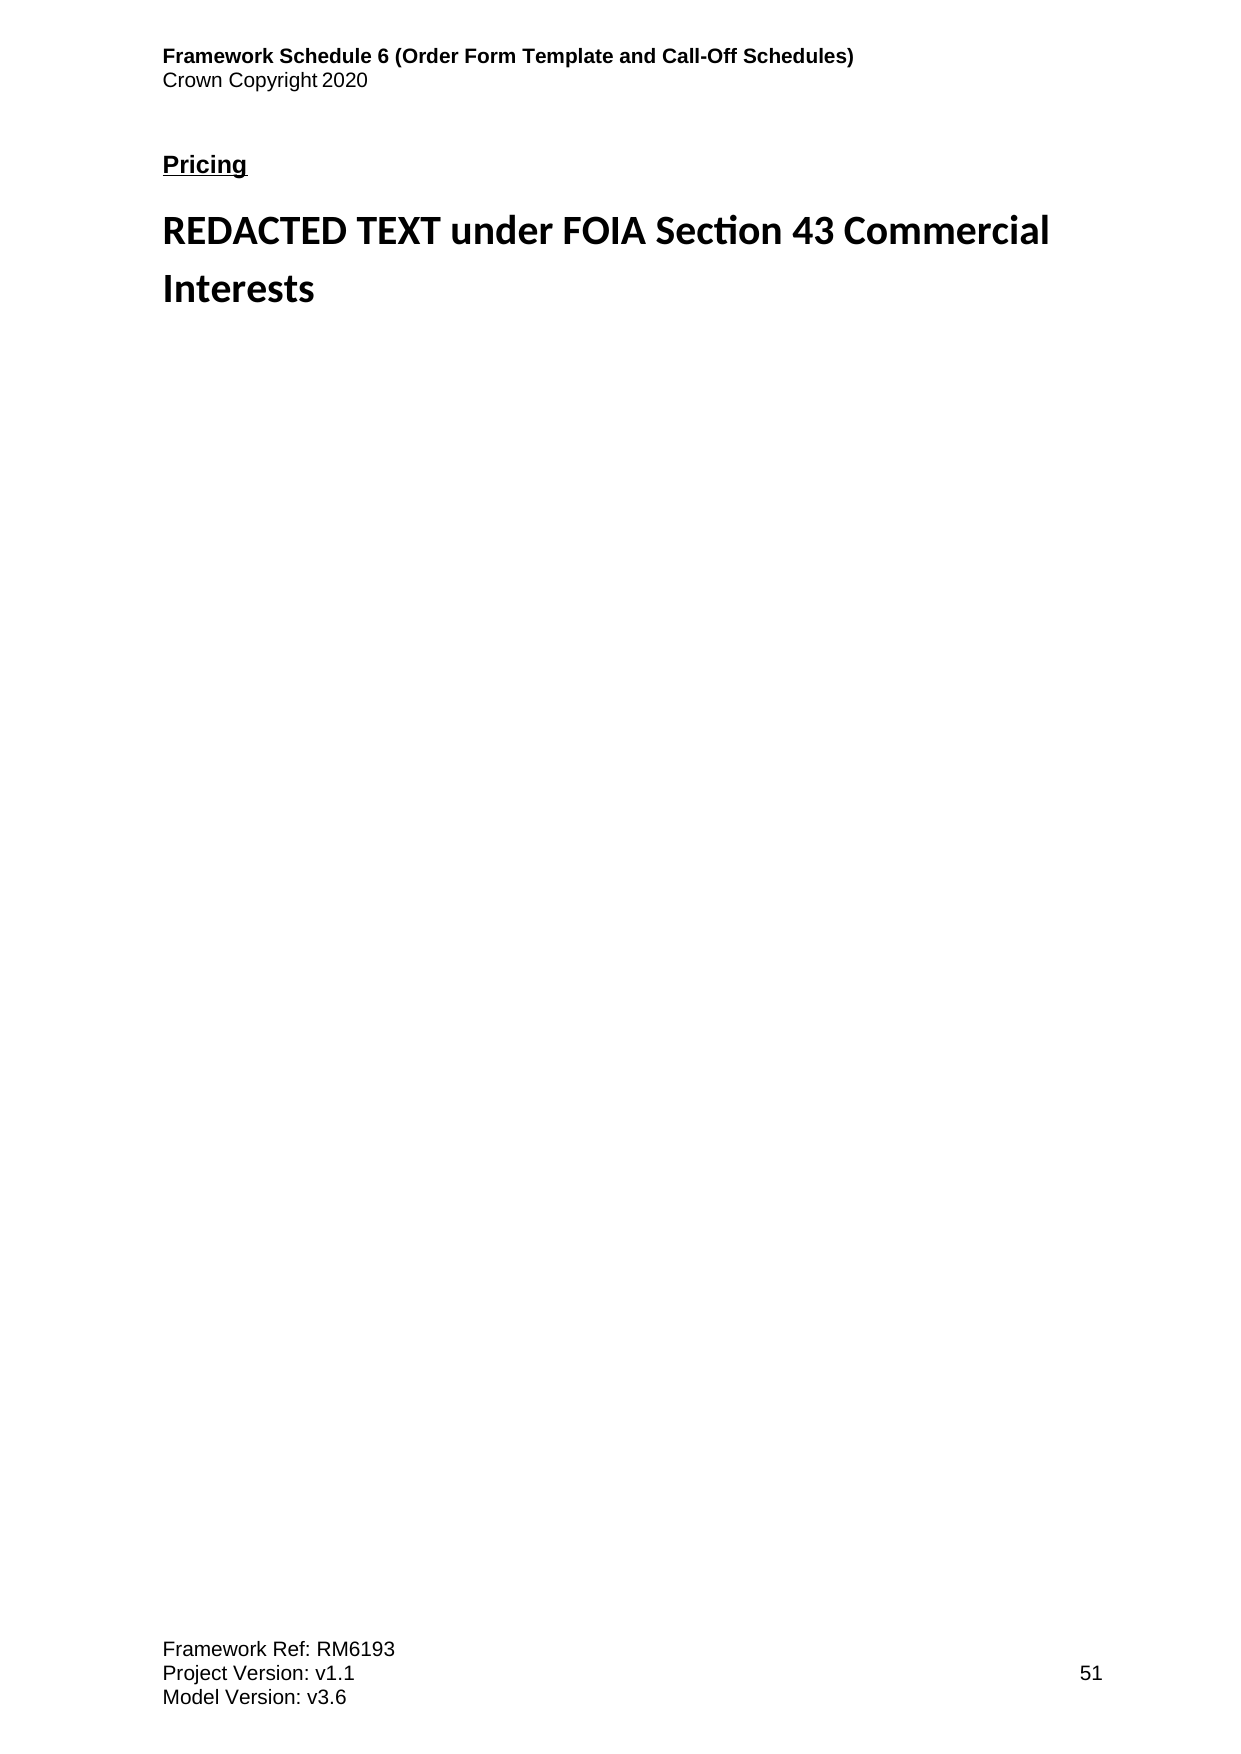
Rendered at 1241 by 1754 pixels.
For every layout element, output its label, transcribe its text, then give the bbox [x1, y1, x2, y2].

text REDACTED TEXT under FOIA Section 43 Commercial Interests [162, 204, 1090, 313]
text Pricing [162, 150, 1090, 179]
